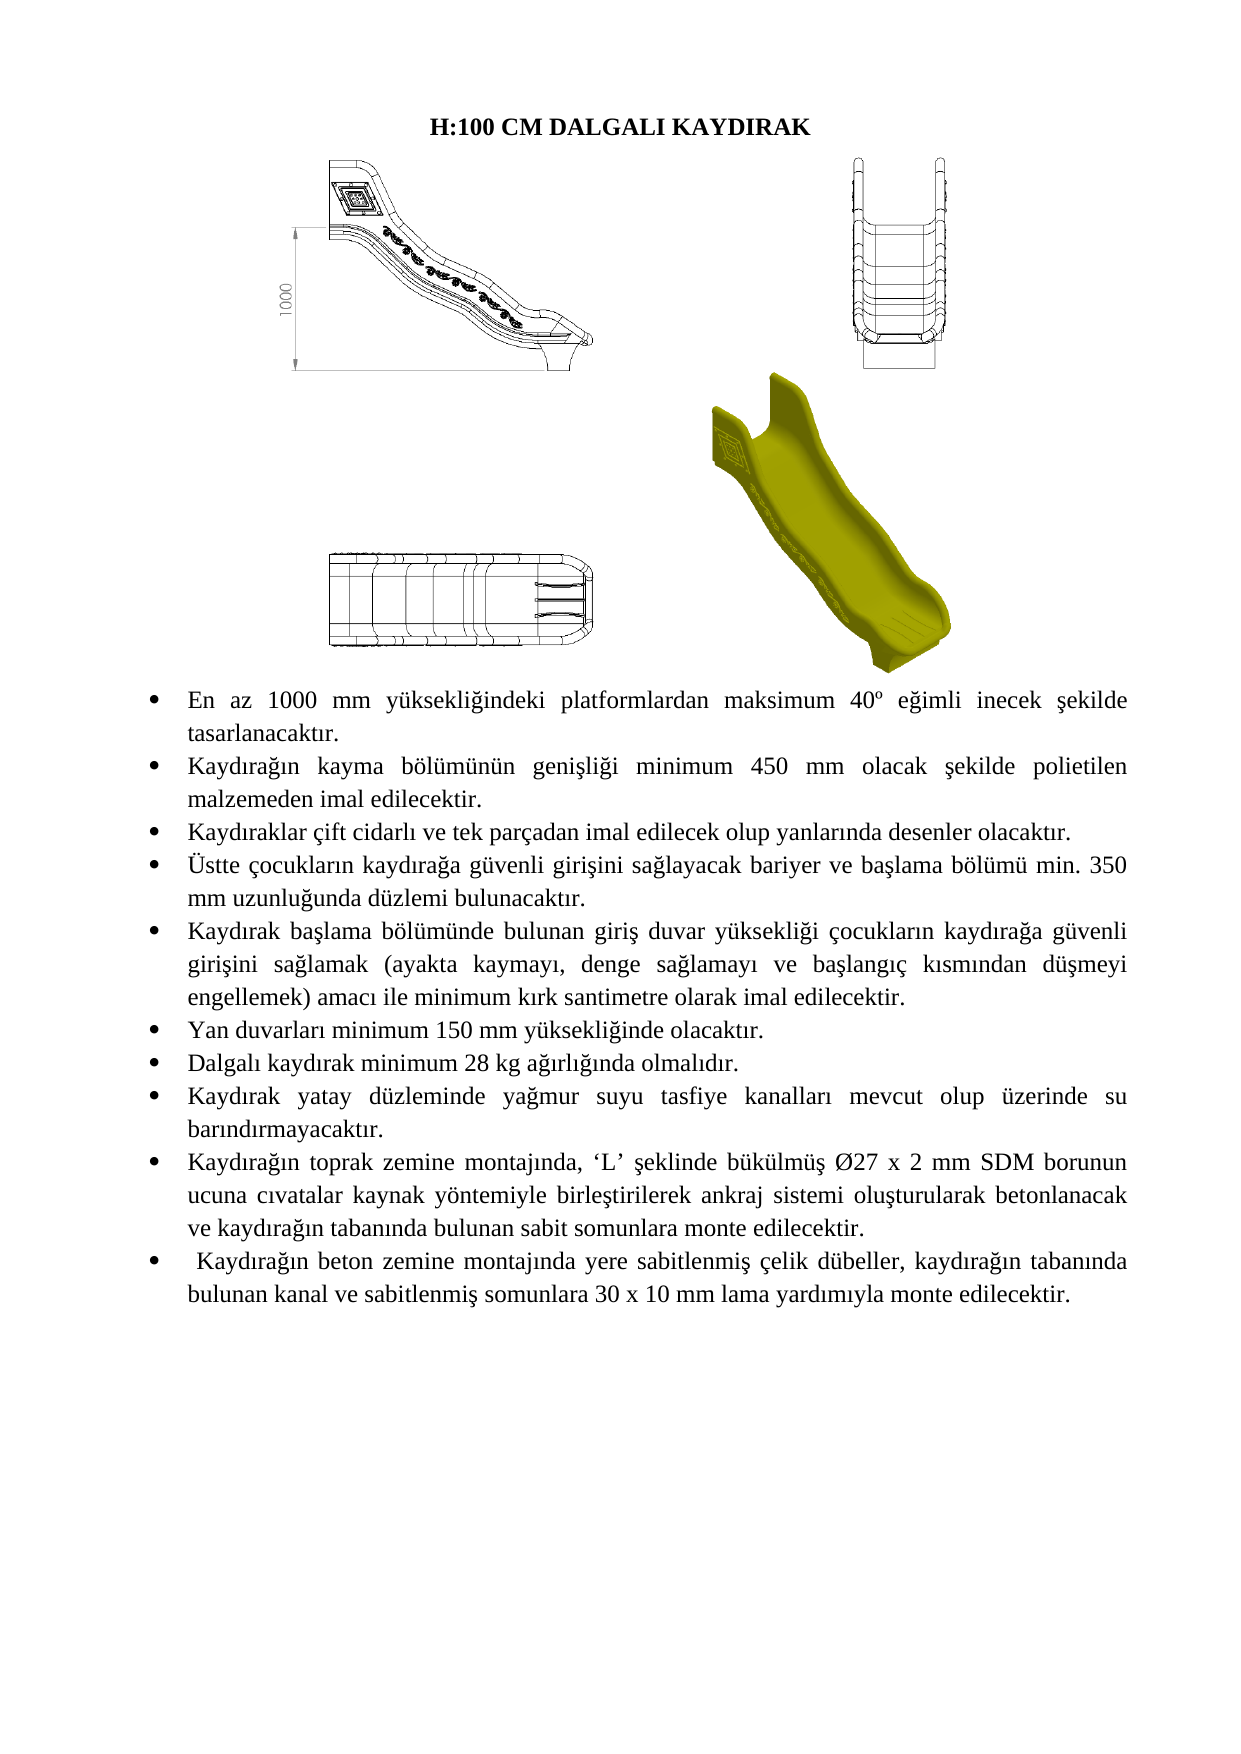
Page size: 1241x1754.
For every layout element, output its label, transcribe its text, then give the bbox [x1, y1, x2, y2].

text H:100 CM DALGALI KAYDIRAK [112, 112, 1128, 141]
list En az 1000 mm yüksekliğindeki platformlardan maksimum 40º eğimli inecek şekilde tasarlanacaktır. [150, 685, 1128, 747]
picture [266, 145, 974, 681]
list Kaydırak yatay düzleminde yağmur suyu tasfiye kanalları mevcut olup üzerinde su barındırmayacaktır. [150, 1081, 1128, 1143]
list Yan duvarları minimum 150 mm yüksekliğinde olacaktır. [150, 1015, 1128, 1044]
list Kaydıraklar çift cidarlı ve tek parçadan imal edilecek olup yanlarında desenler olacaktır. [150, 817, 1128, 846]
list Kaydırağın kayma bölümünün genişliği minimum 450 mm olacak şekilde polietilen malzemeden imal edilecektir. [150, 751, 1128, 813]
list Kaydırağın toprak zemine montajında, ‘L’ şeklinde bükülmüş Ø27 x 2 mm SDM borunun ucuna cıvatalar kaynak yöntemiyle birleştirilerek ankraj sistemi oluşturularak betonlanacak ve kaydırağın tabanında bulunan sabit somunlara monte edilecektir. [150, 1147, 1128, 1242]
list Kaydırağın beton zemine montajında yere sabitlenmiş çelik dübeller, kaydırağın tabanında bulunan kanal ve sabitlenmiş somunlara 30 x 10 mm lama yardımıyla monte edilecektir. [150, 1246, 1128, 1308]
list Dalgalı kaydırak minimum 28 kg ağırlığında olmalıdır. [150, 1048, 1128, 1077]
list Üstte çocukların kaydırağa güvenli girişini sağlayacak bariyer ve başlama bölümü min. 350 mm uzunluğunda düzlemi bulunacaktır. [150, 850, 1128, 912]
list Kaydırak başlama bölümünde bulunan giriş duvar yüksekliği çocukların kaydırağa güvenli girişini sağlamak (ayakta kaymayı, denge sağlamayı ve başlangıç kısmından düşmeyi engellemek) amacı ile minimum kırk santimetre olarak imal edilecektir. [150, 916, 1128, 1011]
